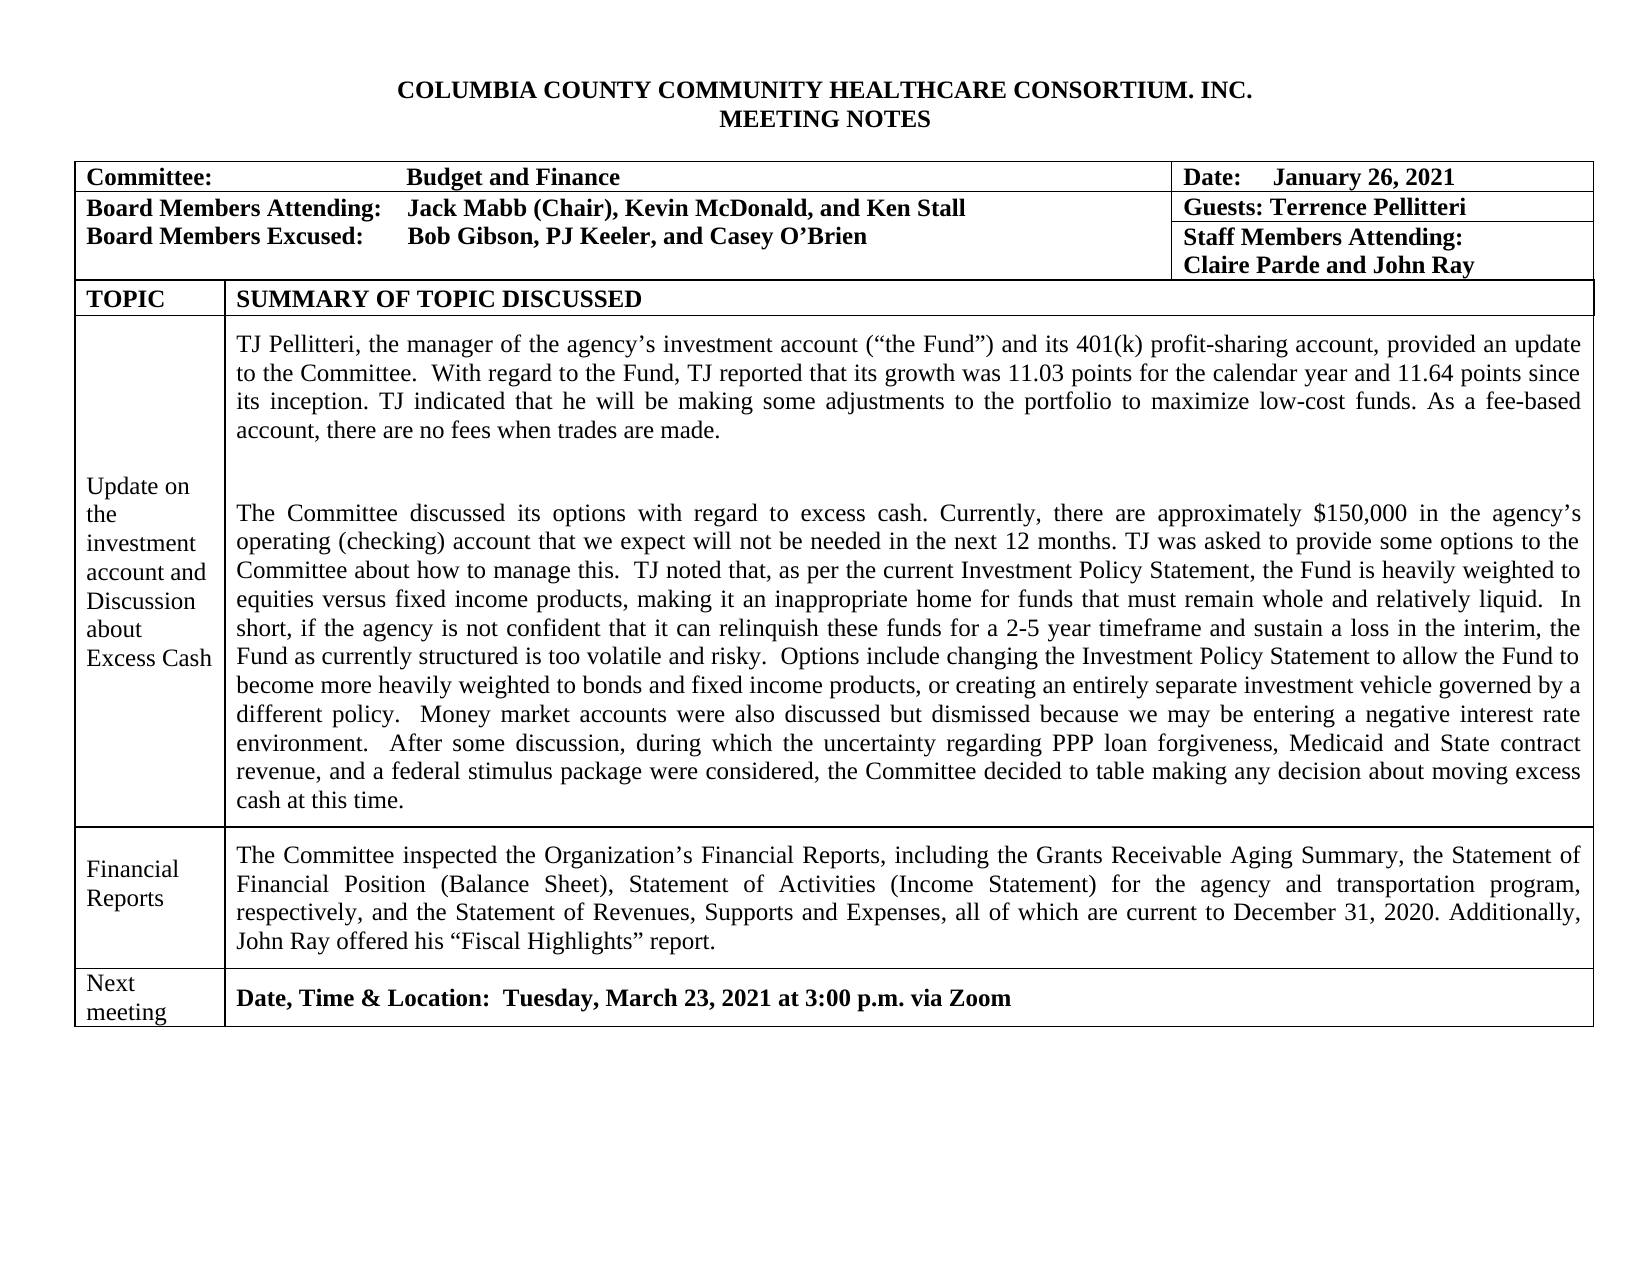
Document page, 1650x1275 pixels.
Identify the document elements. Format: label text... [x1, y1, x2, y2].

table_header Committee: Budget and Finance [76, 162, 1171, 191]
table_cell Guests: Terrence Pellitteri [1172, 192, 1593, 221]
text COLUMBIA COUNTY COMMUNITY HEALTHCARE CONSORTIUM. INC. [0, 75, 1650, 104]
table_cell Date, Time & Location: Tuesday, March 23, 2021 at 3:00 p.m. via Zoom [226, 969, 1593, 1026]
text MEETING NOTES [0, 104, 1650, 132]
table_header Date: January 26, 2021 [1172, 162, 1593, 191]
table_cell The Committee inspected the Organization’s Financial Reports, including the Grants Receivable Aging Summary, the Statement of Financial Position (Balance Sheet), Statement of Activities (Income Statement) for the agency and transportation program, respectively, and the Statement of Revenues, Supports and Expenses, all of which are current to December 31, 2020. Additionally, John Ray offered his “Fiscal Highlights” report. [226, 828, 1593, 967]
table_cell Staff Members Attending: Claire Parde and John Ray [1172, 222, 1593, 279]
table_cell Financial Reports [76, 828, 224, 967]
table_cell Next meeting [76, 969, 224, 1026]
table_cell Board Members Attending: Jack Mabb (Chair), Kevin McDonald, and Ken Stall Board Members Excused: Bob Gibson, PJ Keeler, and Casey O’Brien [76, 192, 1171, 279]
table_cell Update on the investment account and Discussion about Excess Cash [76, 316, 224, 826]
table_cell TJ Pellitteri, the manager of the agency’s investment account (“the Fund”) and its 401(k) profit-sharing account, provided an update to the Committee. With regard to the Fund, TJ reported that its growth was 11.03 points for the calendar year and 11.64 points since its inception. TJ indicated that he will be making some adjustments to the portfolio to maximize low-cost funds. As a fee-based account, there are no fees when trades are made. The Committee discussed its options with regard to excess cash. Currently, there are approximately $150,000 in the agency’s operating (checking) account that we expect will not be needed in the next 12 months. TJ was asked to provide some options to the Committee about how to manage this. TJ noted that, as per the current Investment Policy Statement, the Fund is heavily weighted to equities versus fixed income products, making it an inappropriate home for funds that must remain whole and relatively liquid. In short, if the agency is not confident that it can relinquish these funds for a 2-5 year timeframe and sustain a loss in the interim, the Fund as currently structured is too volatile and risky. Options include changing the Investment Policy Statement to allow the Fund to become more heavily weighted to bonds and fixed income products, or creating an entirely separate investment vehicle governed by a different policy. Money market accounts were also discussed but dismissed because we may be entering a negative interest rate environment. After some discussion, during which the uncertainty regarding PPP loan forgiveness, Medicaid and State contract revenue, and a federal stimulus package were considered, the Committee decided to table making any decision about moving excess cash at this time. [226, 316, 1593, 826]
table_cell TOPIC [76, 281, 224, 315]
table_cell SUMMARY OF TOPIC DISCUSSED [226, 281, 1593, 315]
